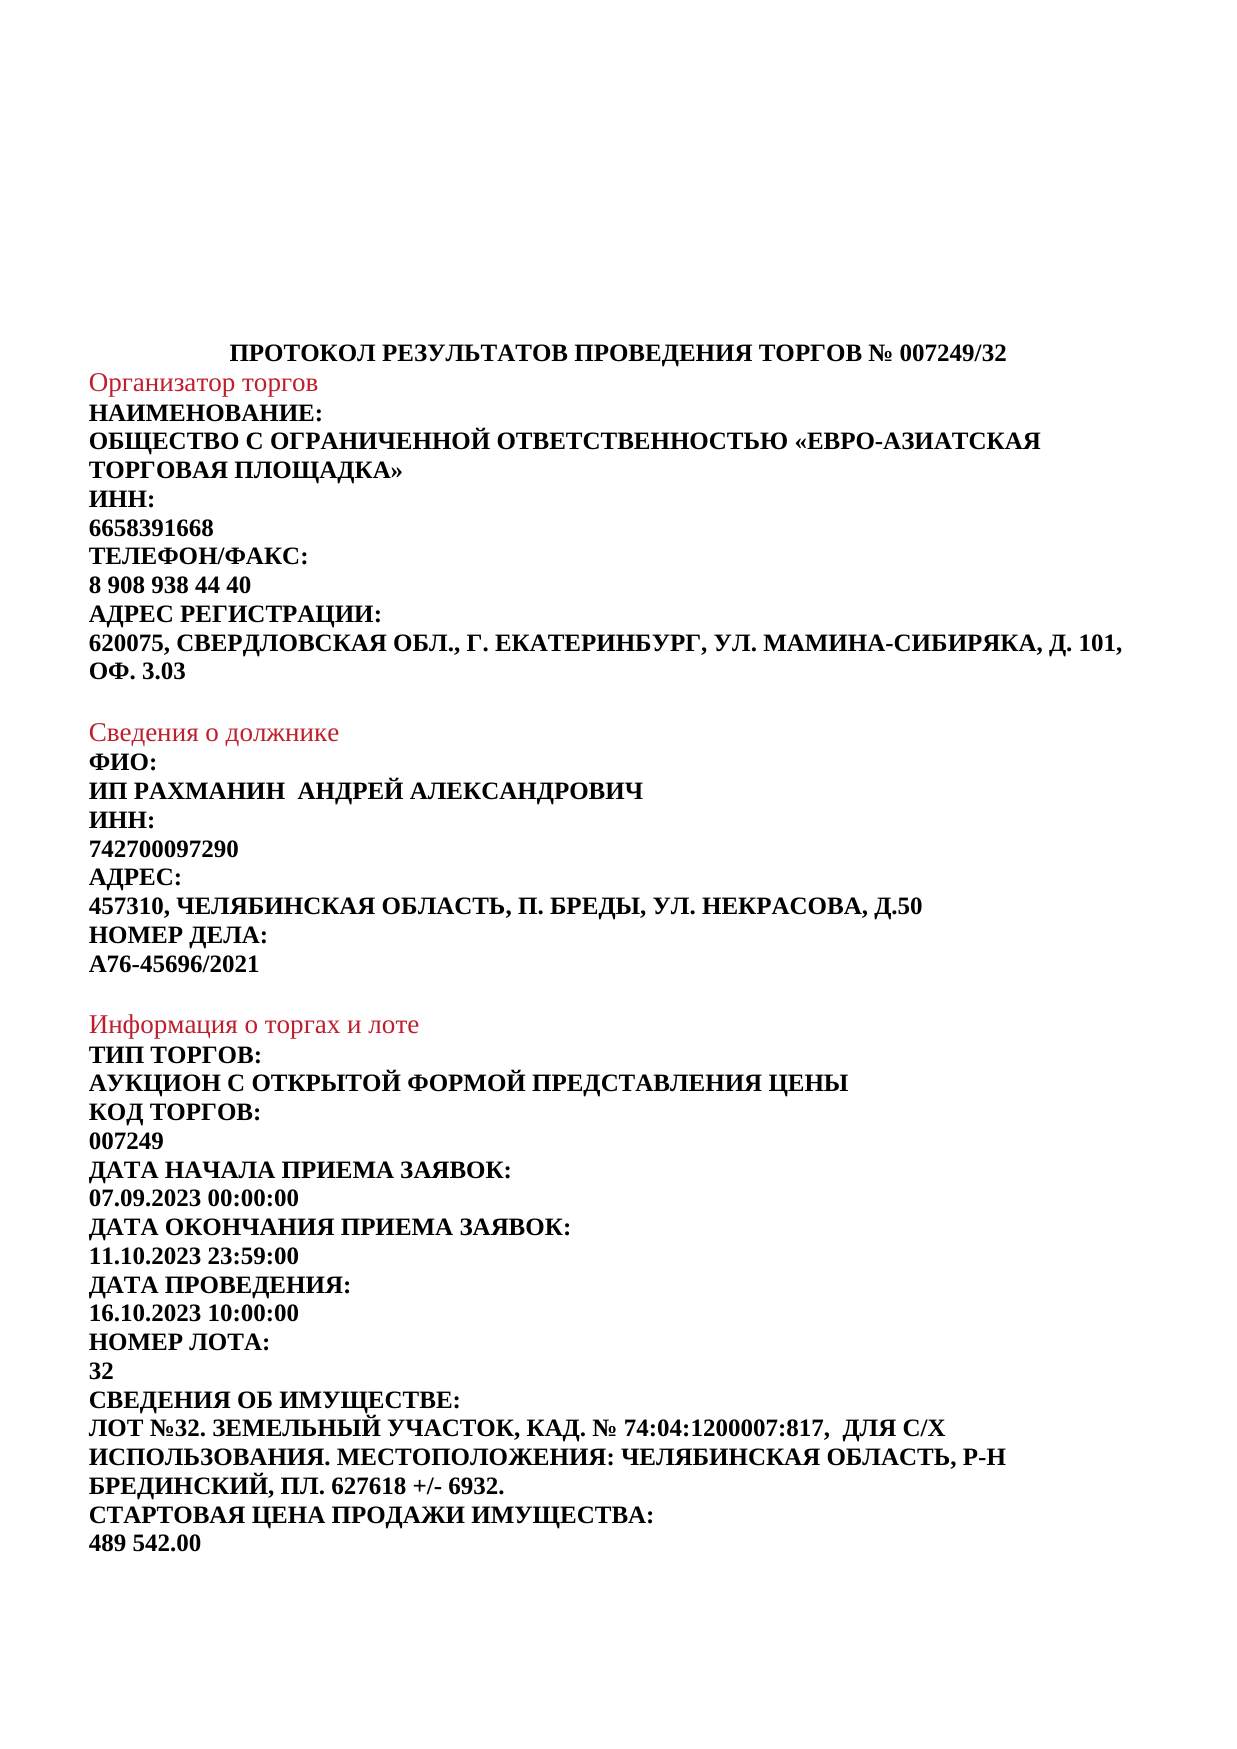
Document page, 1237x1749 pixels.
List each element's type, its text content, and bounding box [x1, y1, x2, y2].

text ПРОТОКОЛ РЕЗУЛЬТАТОВ ПРОВЕДЕНИЯ ТОРГОВ № 007249/32 [88, 88, 1148, 366]
